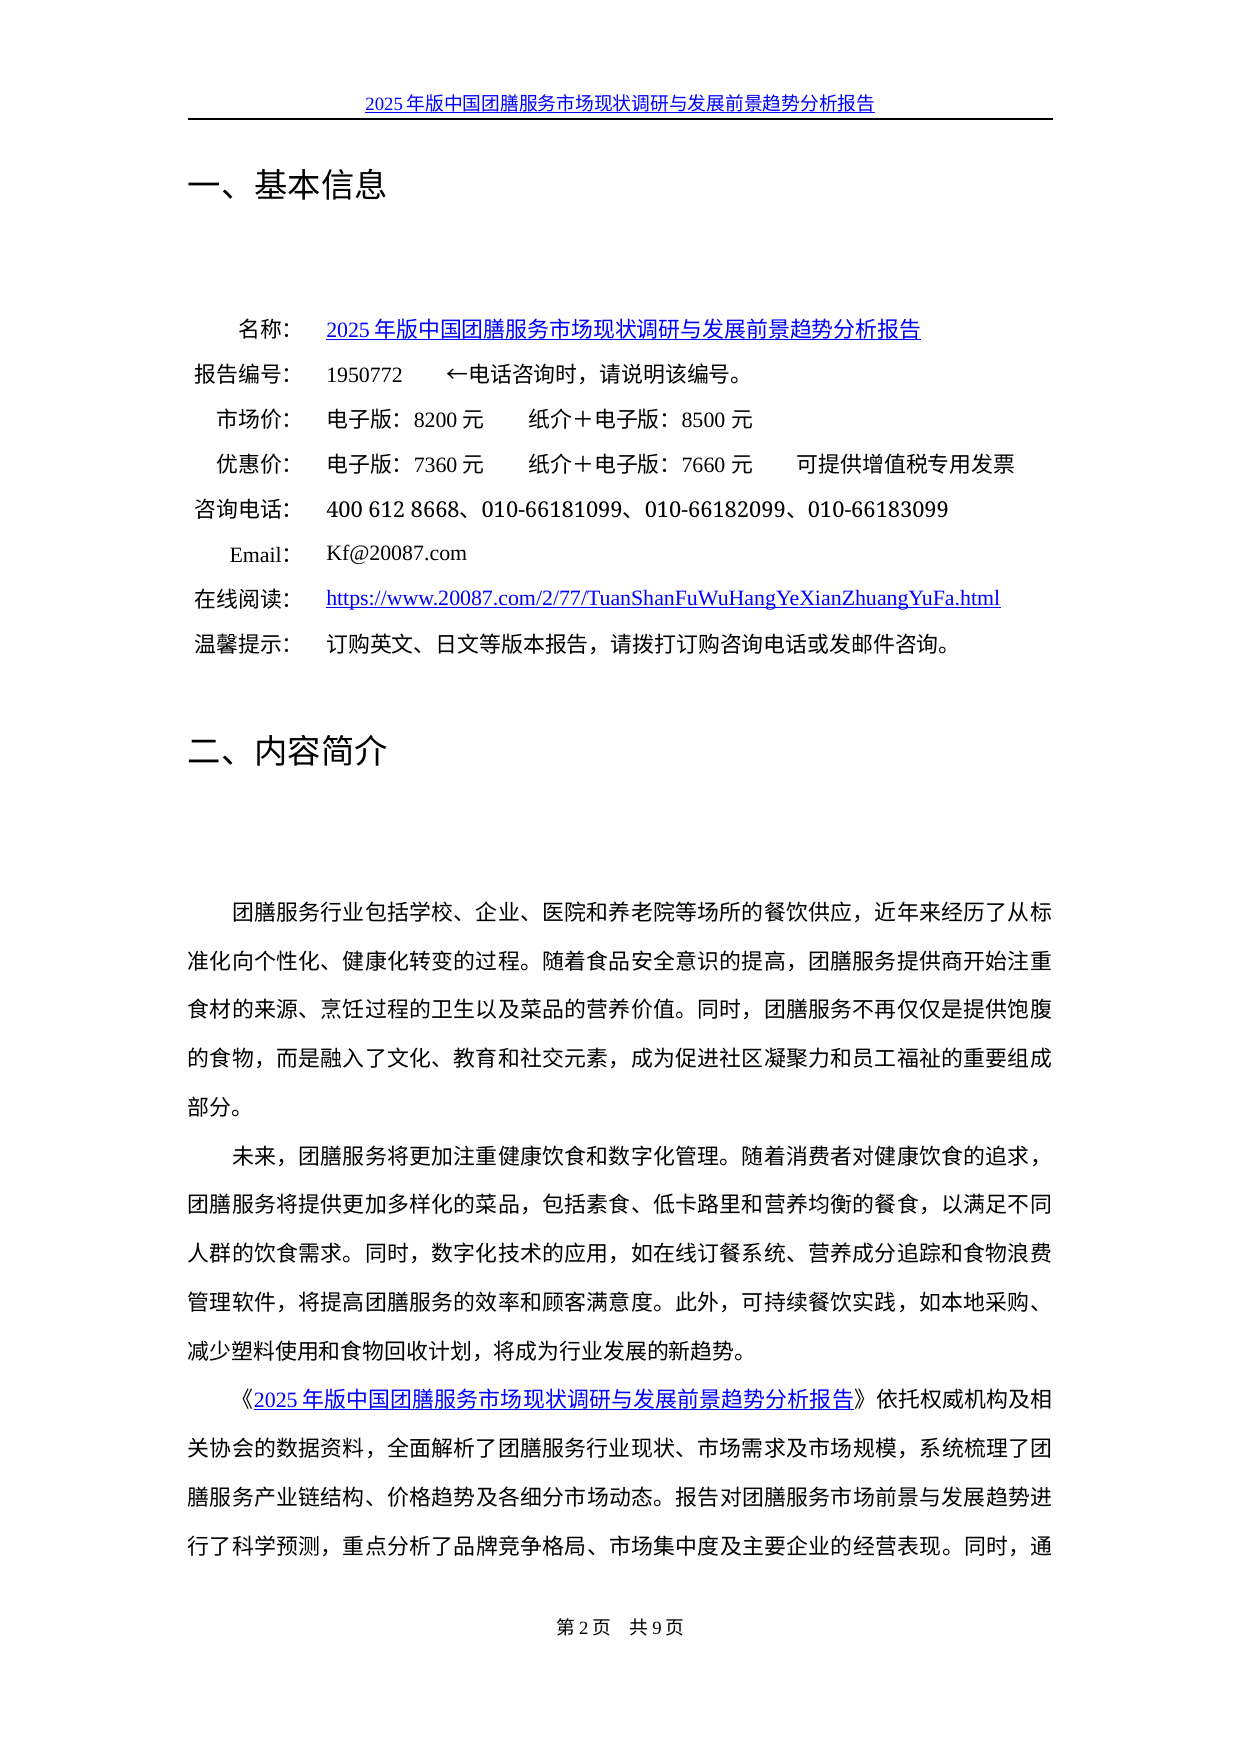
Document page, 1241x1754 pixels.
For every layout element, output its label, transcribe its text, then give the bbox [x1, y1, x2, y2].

table_cell 咨询电话： [167, 492, 315, 537]
table_cell 报告编号： [167, 357, 315, 402]
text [187, 894, 1053, 1561]
title 一、基本信息 [187, 150, 1053, 215]
table_cell Kf@20087.com [315, 537, 1073, 582]
table_cell 电子版：7360 元 纸介＋电子版：7660 元 可提供增值税专用发票 [315, 447, 1073, 492]
table_cell 400 612 8668、010-66181099、010-66182099、010-66183099 [315, 492, 1073, 537]
table_cell 温馨提示： [167, 627, 315, 672]
table_header 名称： [167, 312, 315, 357]
table_cell 市场价： [167, 402, 315, 447]
table_cell 电子版：8200 元 纸介＋电子版：8500 元 [315, 402, 1073, 447]
table_cell Email： [167, 537, 315, 582]
table_cell 1950772 ←电话咨询时，请说明该编号。 [315, 357, 1073, 402]
title 二、内容简介 [187, 717, 1053, 782]
table_header 2025年版中国团膳服务市场现状调研与发展前景趋势分析报告 [315, 312, 1073, 357]
table_cell 优惠价： [167, 447, 315, 492]
table_cell 订购英文、日文等版本报告，请拨打订购咨询电话或发邮件咨询。 [315, 627, 1073, 672]
table_cell 在线阅读： [167, 582, 315, 627]
table_cell [315, 582, 1073, 627]
